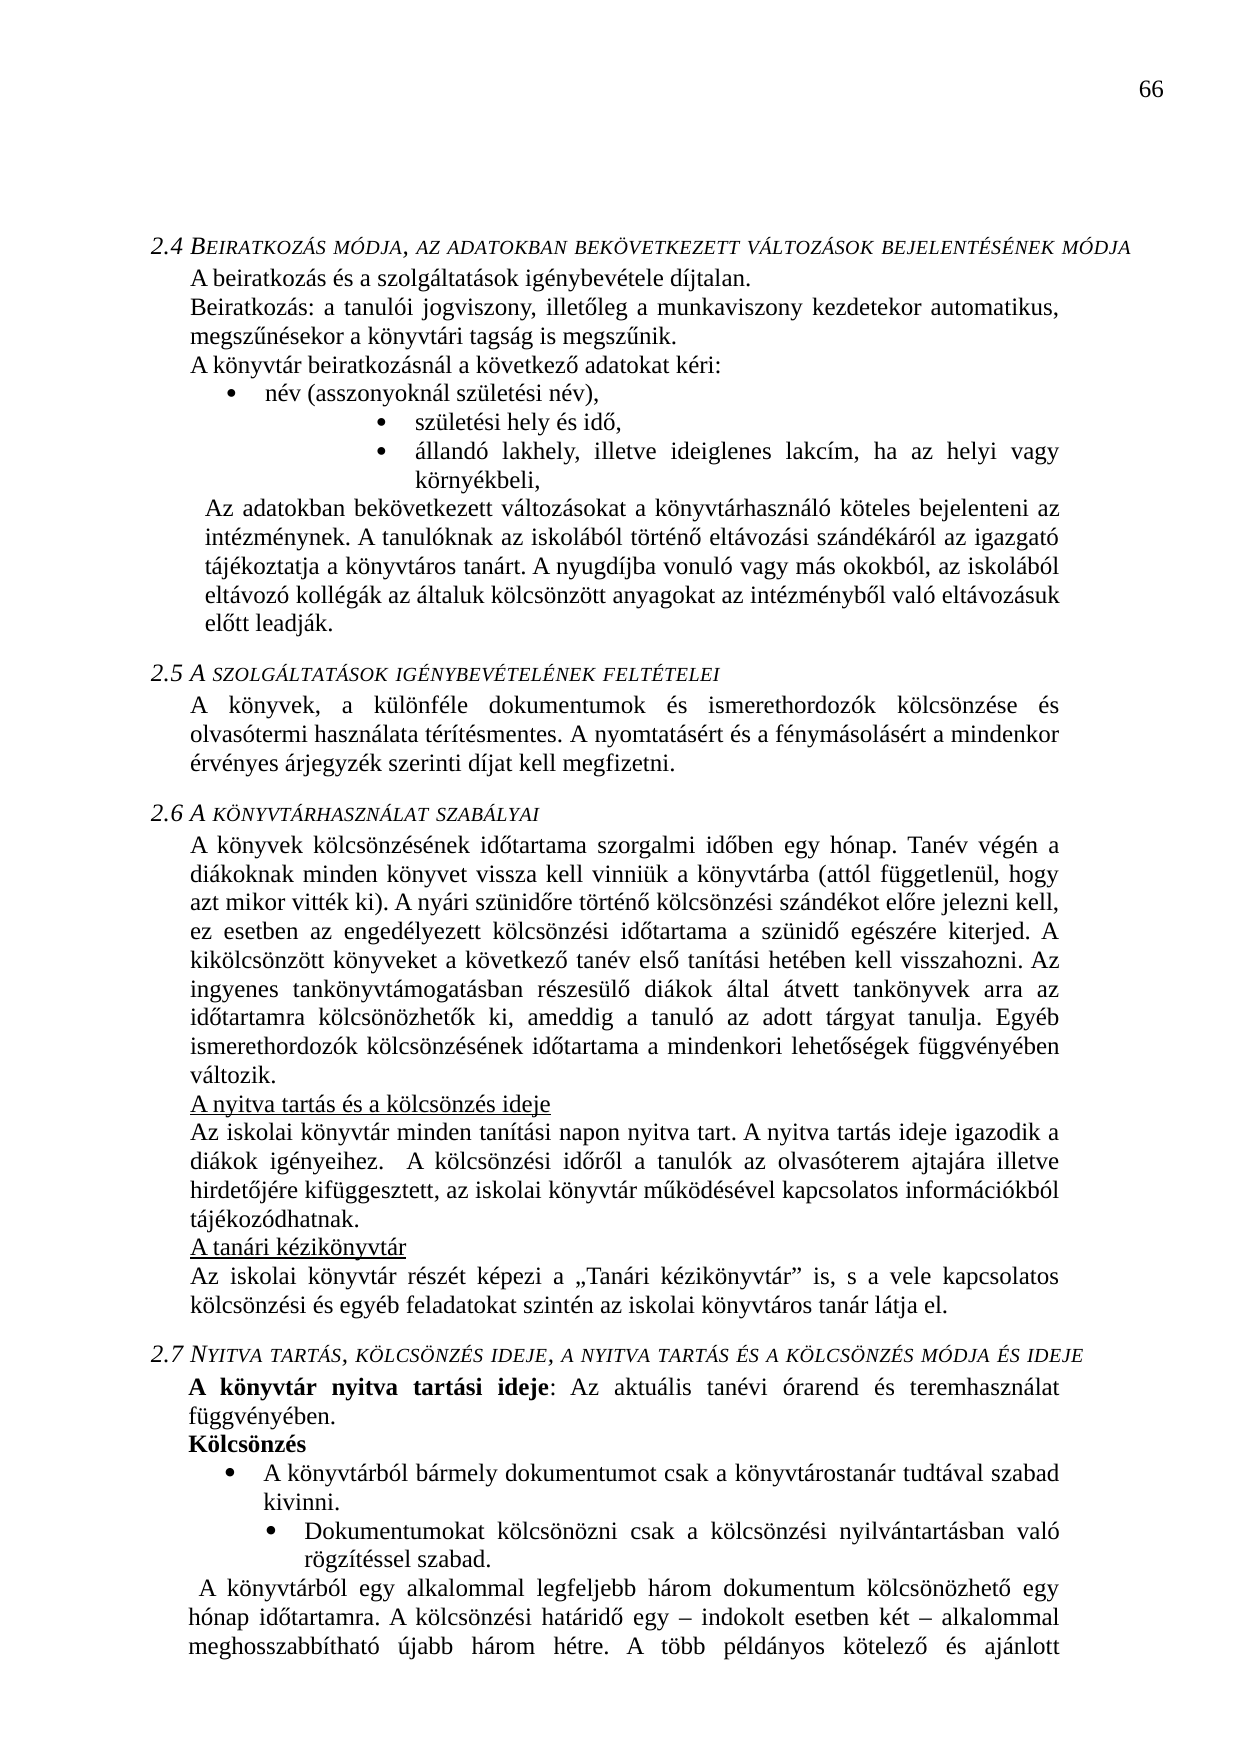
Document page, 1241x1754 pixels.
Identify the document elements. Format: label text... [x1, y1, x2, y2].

text A nyitva tartás és a kölcsönzés ideje [190, 1089, 1060, 1117]
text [188, 1573, 1060, 1659]
list név (asszonyoknál születési név), [227, 378, 1060, 407]
text A könyvek, a különféle dokumentumok és ismerethordozók kölcsönzése és olvasótermi használata térítésmentes. A nyomtatásért és a fénymásolásért a mindenkor érvényes árjegyzék szerinti díjat kell megfizetni. [190, 691, 1060, 777]
subtitle Beiratkozás módja, az adatokban bekövetkezett változások bejelentésének módja [151, 231, 1163, 260]
text Beiratkozás: a tanulói jogviszony, illetőleg a munkaviszony kezdetekor automatikus, megszűnésekor a könyvtári tagság is megszűnik. [190, 292, 1060, 350]
text A könyvek kölcsönzésének időtartama szorgalmi időben egy hónap. Tanév végén a diákoknak minden könyvet vissza kell vinniük a könyvtárba (attól függetlenül, hogy azt mikor vitték ki). A nyári szünidőre történő kölcsönzési szándékot előre jelezni kell, ez esetben az engedélyezett kölcsönzési időtartama a szünidő egészére kiterjed. A kikölcsönzött könyveket a következő tanév első tanítási hetében kell visszahozni. Az ingyenes tankönyvtámogatásban részesülő diákok által átvett tankönyvek arra az időtartamra kölcsönözhetők ki, ameddig a tanuló az adott tárgyat tanulja. Egyéb ismerethordozók kölcsönzésének időtartama a mindenkori lehetőségek függvényében változik. [190, 830, 1060, 1089]
text Az adatokban bekövetkezett változásokat a könyvtárhasználó köteles bejelenteni az intézménynek. A tanulóknak az iskolából történő eltávozási szándékáról az igazgató tájékoztatja a könyvtáros tanárt. A nyugdíjba vonuló vagy más okokból, az iskolából eltávozó kollégák az általuk kölcsönzött anyagokat az intézményből való eltávozásuk előtt leadják. [204, 493, 1060, 637]
subtitle Nyitva tartás, kölcsönzés ideje, a nyitva tartás és a kölcsönzés módja és ideje [151, 1339, 1163, 1368]
subtitle A szolgáltatások igénybevételének feltételei [151, 658, 1163, 687]
text Az iskolai könyvtár minden tanítási napon nyitva tart. A nyitva tartás ideje igazodik a diákok igényeihez. A kölcsönzési időről a tanulók az olvasóterem ajtajára illetve hirdetőjére kifüggesztett, az iskolai könyvtár működésével kapcsolatos információkból tájékozódhatnak. [190, 1117, 1060, 1232]
text Kölcsönzés [188, 1429, 1060, 1458]
text Az iskolai könyvtár részét képezi a „Tanári kézikönyvtár” is, s a vele kapcsolatos kölcsönzési és egyéb feladatokat szintén az iskolai könyvtáros tanár látja el. [190, 1261, 1060, 1319]
list A könyvtárból bármely dokumentumot csak a könyvtárostanár tudtával szabad kivinni. [226, 1458, 1060, 1516]
text A könyvtár beiratkozásnál a következő adatokat kéri: [190, 350, 1060, 378]
list állandó lakhely, illetve ideiglenes lakcím, ha az helyi vagy környékbeli, [377, 436, 1060, 493]
text A tanári kézikönyvtár [190, 1232, 1060, 1261]
text A könyvtár nyitva tartási ideje: Az aktuális tanévi órarend és teremhasználat függvényében. [188, 1372, 1060, 1429]
text A beiratkozás és a szolgáltatások igénybevétele díjtalan. [190, 263, 1060, 292]
subtitle A könyvtárhasználat szabályai [151, 798, 1163, 826]
list Dokumentumokat kölcsönözni csak a kölcsönzési nyilvántartásban való rögzítéssel szabad. [267, 1516, 1060, 1573]
list születési hely és idő, [377, 407, 1060, 436]
